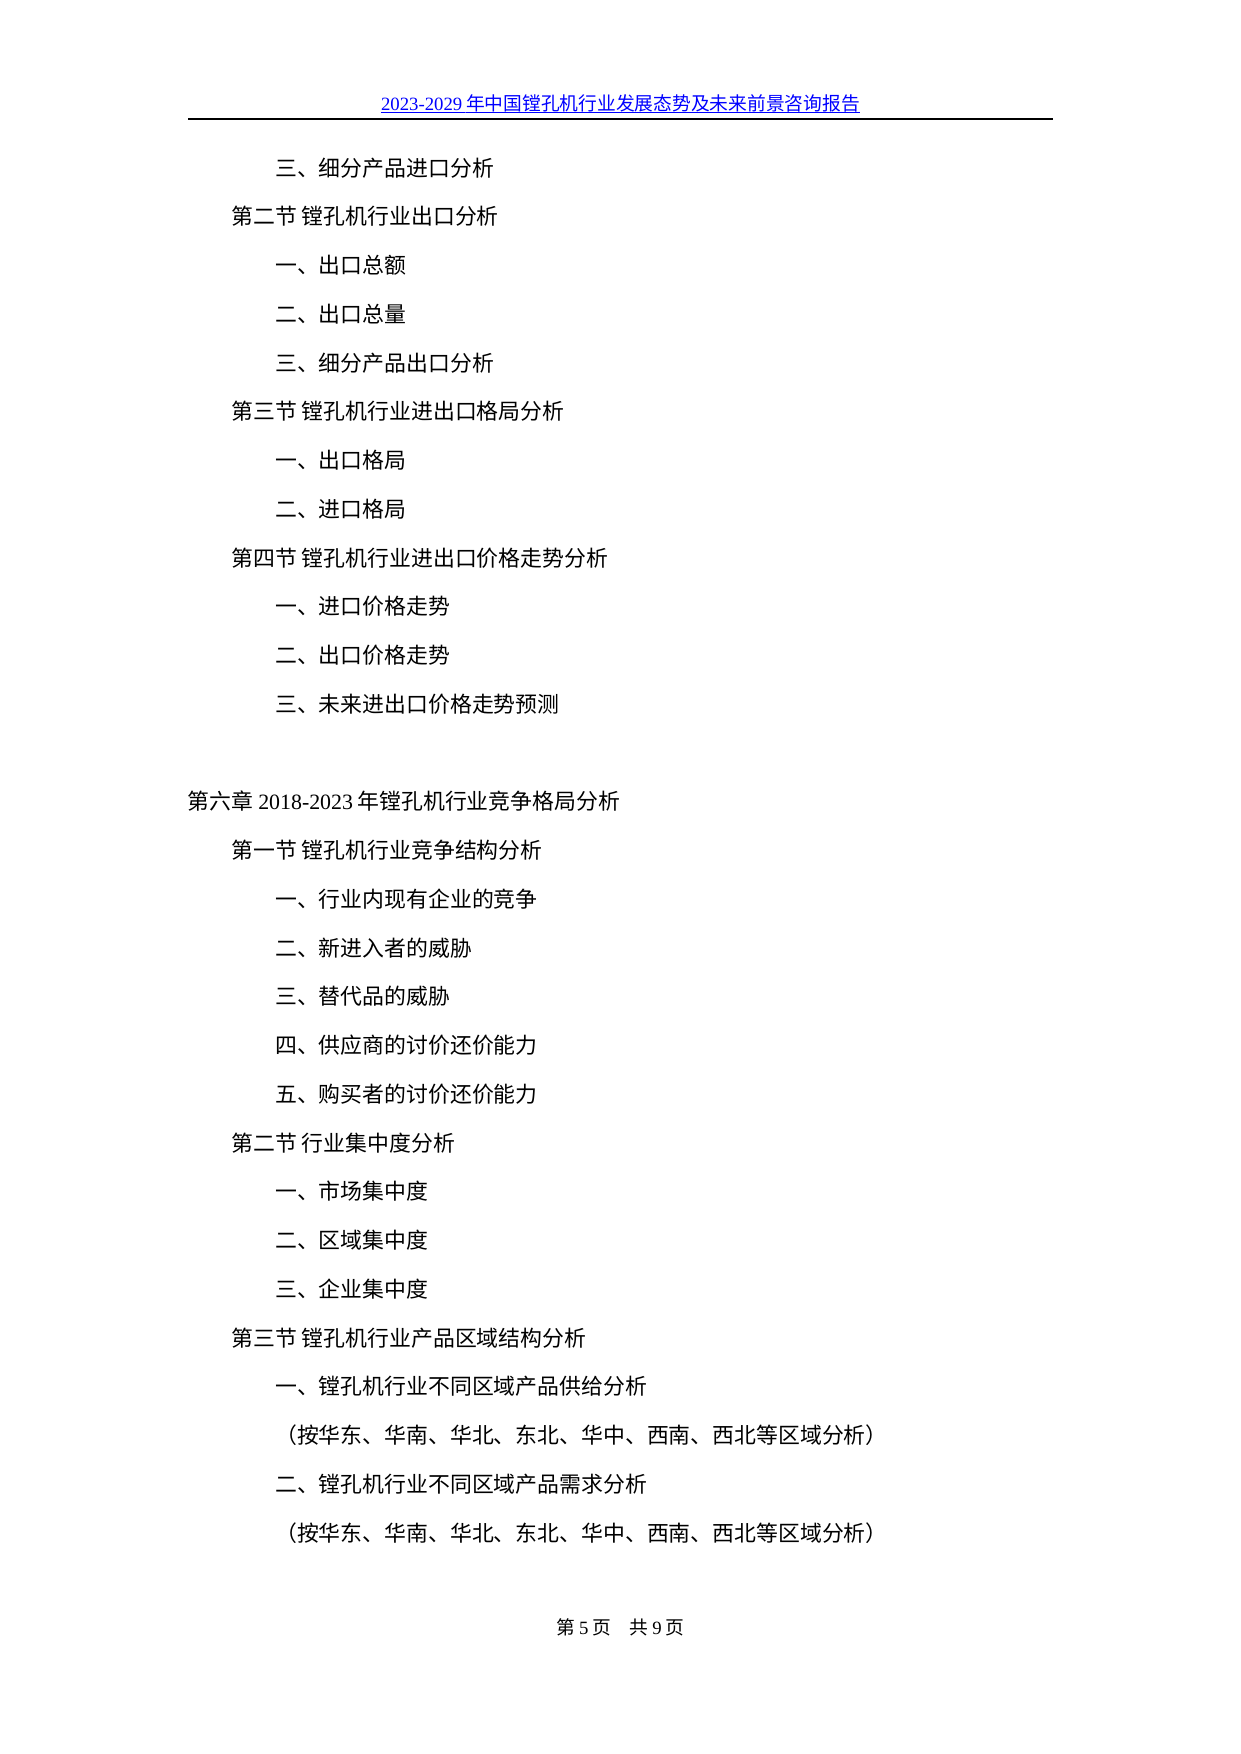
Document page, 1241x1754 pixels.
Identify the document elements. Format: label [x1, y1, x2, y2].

text [187, 150, 1053, 1548]
